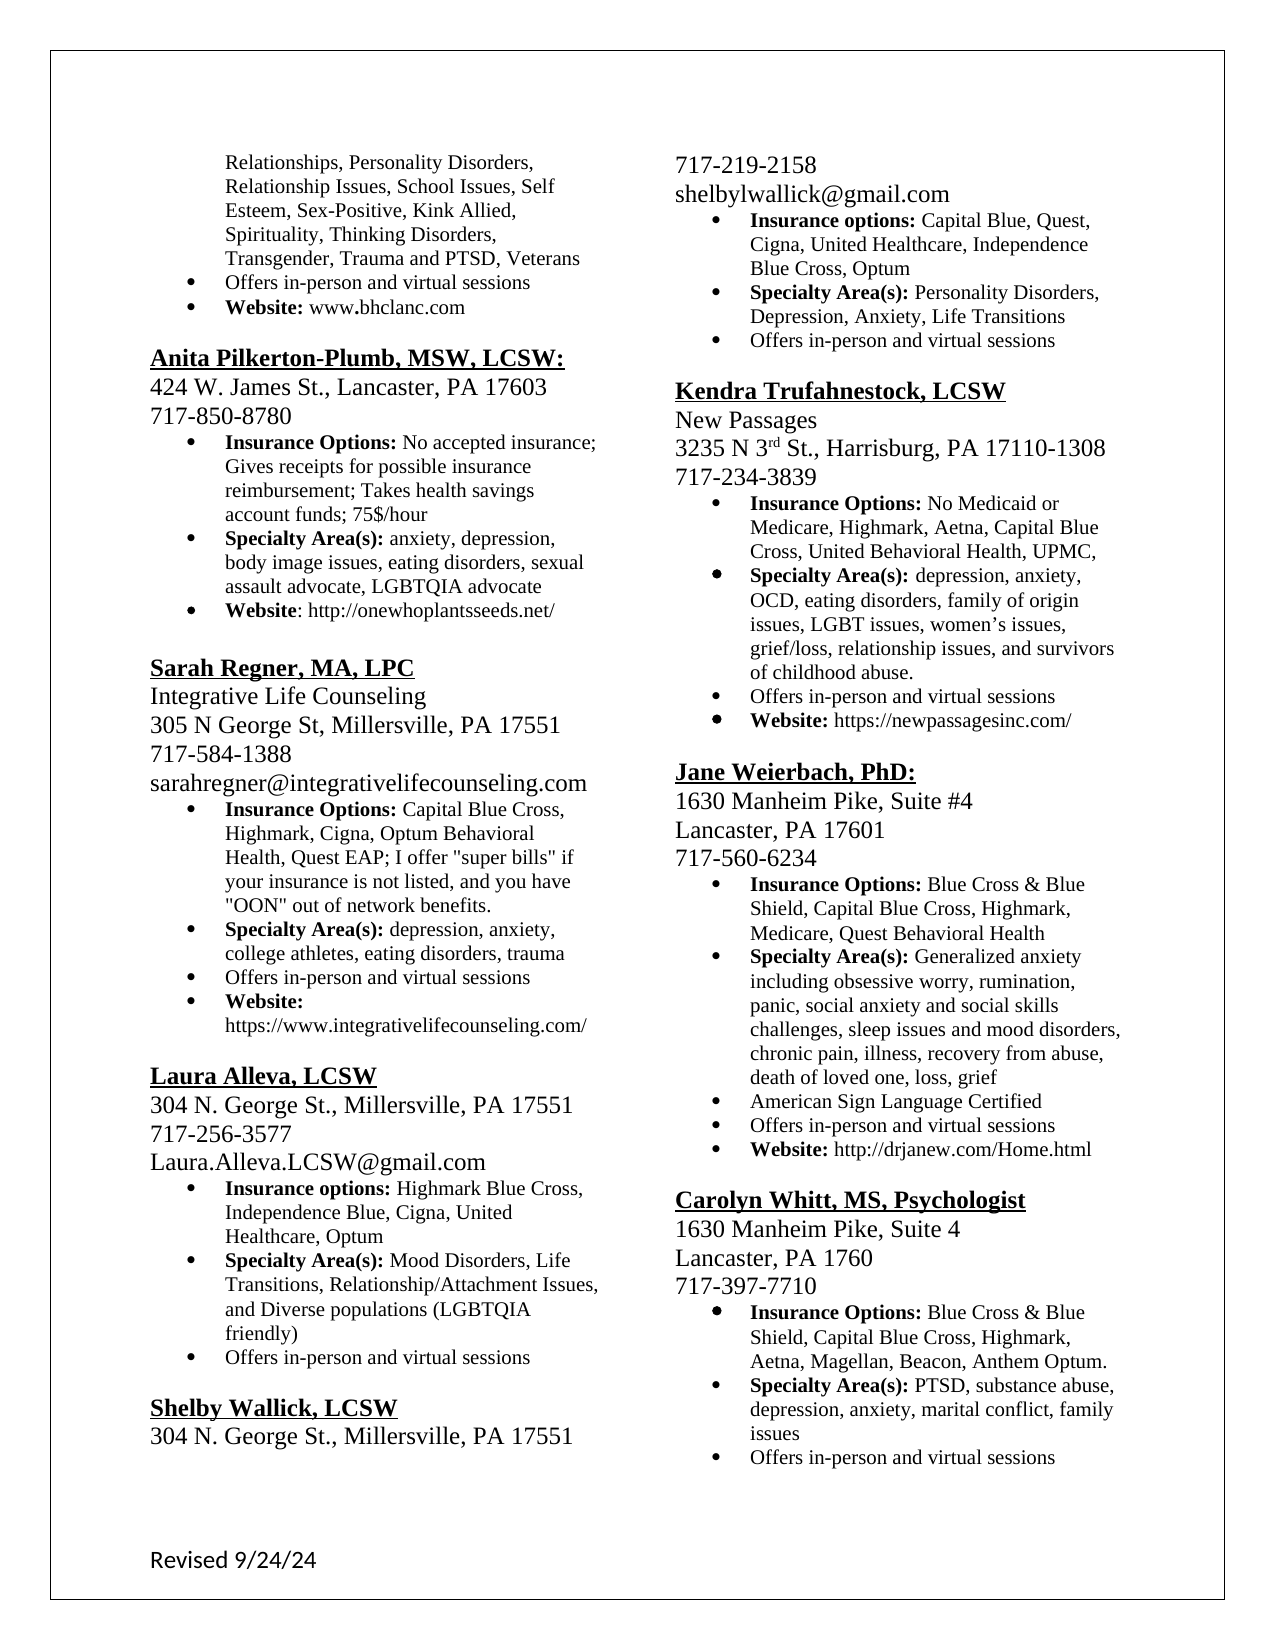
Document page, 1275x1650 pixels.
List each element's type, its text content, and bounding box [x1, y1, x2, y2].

list Offers in-person and virtual sessions [712, 1445, 1125, 1469]
list Offers in-person and virtual sessions [187, 270, 600, 294]
list Insurance Options: Capital Blue Cross, Highmark, Cigna, Optum Behavioral Health, Quest EAP; I offer "super bills" if your insurance is not listed, and you have "OON" out of network benefits. [187, 796, 600, 917]
text 424 W. James St., Lancaster, PA 17603 [150, 372, 600, 401]
list Insurance Options: Blue Cross & Blue Shield, Capital Blue Cross, Highmark, Medicare, Quest Behavioral Health [712, 872, 1125, 944]
text Lancaster, PA 1760 [675, 1243, 1125, 1271]
text Carolyn Whitt, MS, Psychologist [675, 1185, 1125, 1214]
text Shelby Wallick, LCSW 304 N. George St., Millersville, PA 17551 717-219-2158 shelbylwallick@gmail.com [150, 1393, 600, 1450]
list Offers in-person and virtual sessions [712, 1113, 1125, 1137]
list Specialty Area(s): PTSD, substance abuse, depression, anxiety, marital conflict, family issues [712, 1373, 1125, 1445]
list Specialty Area(s): Generalized anxiety including obsessive worry, rumination, panic, social anxiety and social skills challenges, sleep issues and mood disorders, chronic pain, illness, recovery from abuse, death of loved one, loss, grief [712, 944, 1125, 1089]
list Specialty Area(s): anxiety, depression, body image issues, eating disorders, sexual assault advocate, LGBTQIA advocate [187, 526, 600, 598]
list Website: www.bhclanc.com [187, 294, 600, 319]
text 1630 Manheim Pike, Suite 4 [675, 1214, 1125, 1243]
text 717-397-7710 [675, 1271, 1125, 1300]
list Insurance options: Capital Blue, Quest, Cigna, United Healthcare, Independence Blue Cross, Optum [712, 207, 1125, 280]
text Shelby Wallick, LCSW 304 N. George St., Millersville, PA 17551 717-219-2158 shelbylwallick@gmail.com [817, 150, 1125, 207]
text New Passages [675, 405, 1125, 433]
text Jane Weierbach, PhD: [675, 757, 1125, 786]
list Insurance Options: No Medicaid or Medicare, Highmark, Aetna, Capital Blue Cross, United Behavioral Health, UPMC, [712, 491, 1125, 563]
list Insurance Options: Blue Cross & Blue Shield, Capital Blue Cross, Highmark, Aetna, Magellan, Beacon, Anthem Optum. [712, 1300, 1125, 1373]
list Specialty Area(s): depression, anxiety, college athletes, eating disorders, trauma [187, 917, 600, 965]
text Laura Alleva, LCSW 304 N. George St., Millersville, PA 17551 717-256-3577 Laura.Alleva.LCSW@gmail.com [150, 1061, 600, 1176]
text 1630 Manheim Pike, Suite #4 Lancaster, PA 17601 717-560-6234 [675, 786, 1125, 872]
text 3235 N 3rd St., Harrisburg, PA 17110-1308 [675, 433, 1125, 462]
list Specialty Area(s): depression, anxiety, OCD, eating disorders, family of origin issues, LGBT issues, women’s issues, grief/loss, relationship issues, and survivors of childhood abuse. [712, 563, 1125, 684]
list Website: https://www.integrativelifecounseling.com/ [187, 989, 600, 1037]
list Website: https://newpassagesinc.com/ [712, 708, 1125, 733]
list Specialty Area(s): Mood Disorders, Life Transitions, Relationship/Attachment Issues, and Diverse populations (LGBTQIA friendly) [187, 1248, 600, 1344]
text 717-234-3839 [675, 462, 1125, 491]
list Website: http://drjanew.com/Home.html [712, 1137, 1125, 1161]
list American Sign Language Certified [712, 1089, 1125, 1113]
list Offers in-person and virtual sessions [712, 328, 1125, 352]
text 717-850-8780 [150, 401, 600, 430]
text Sarah Regner, MA, LPC Integrative Life Counseling 305 N George St, Millersville, PA 17551 717-584-1388 sarahregner@integrativelifecounseling.com [150, 653, 600, 796]
list Insurance options: Highmark Blue Cross, Independence Blue, Cigna, United Healthcare, Optum [187, 1176, 600, 1248]
text Kendra Trufahnestock, LCSW [675, 376, 1125, 405]
text Anita Pilkerton-Plumb, MSW, LCSW: [150, 343, 600, 372]
list Website: http://onewhoplantsseeds.net/ [187, 598, 600, 653]
list Offers in-person and virtual sessions [712, 684, 1125, 708]
list Specialty Area(s): Personality Disorders, Depression, Anxiety, Life Transitions [712, 280, 1125, 328]
list Offers in-person and virtual sessions [187, 1344, 600, 1369]
list Insurance Options: No accepted insurance; Gives receipts for possible insurance reimbursement; Takes health savings account funds; 75$/hour [187, 430, 600, 526]
list Offers in-person and virtual sessions [187, 965, 600, 989]
